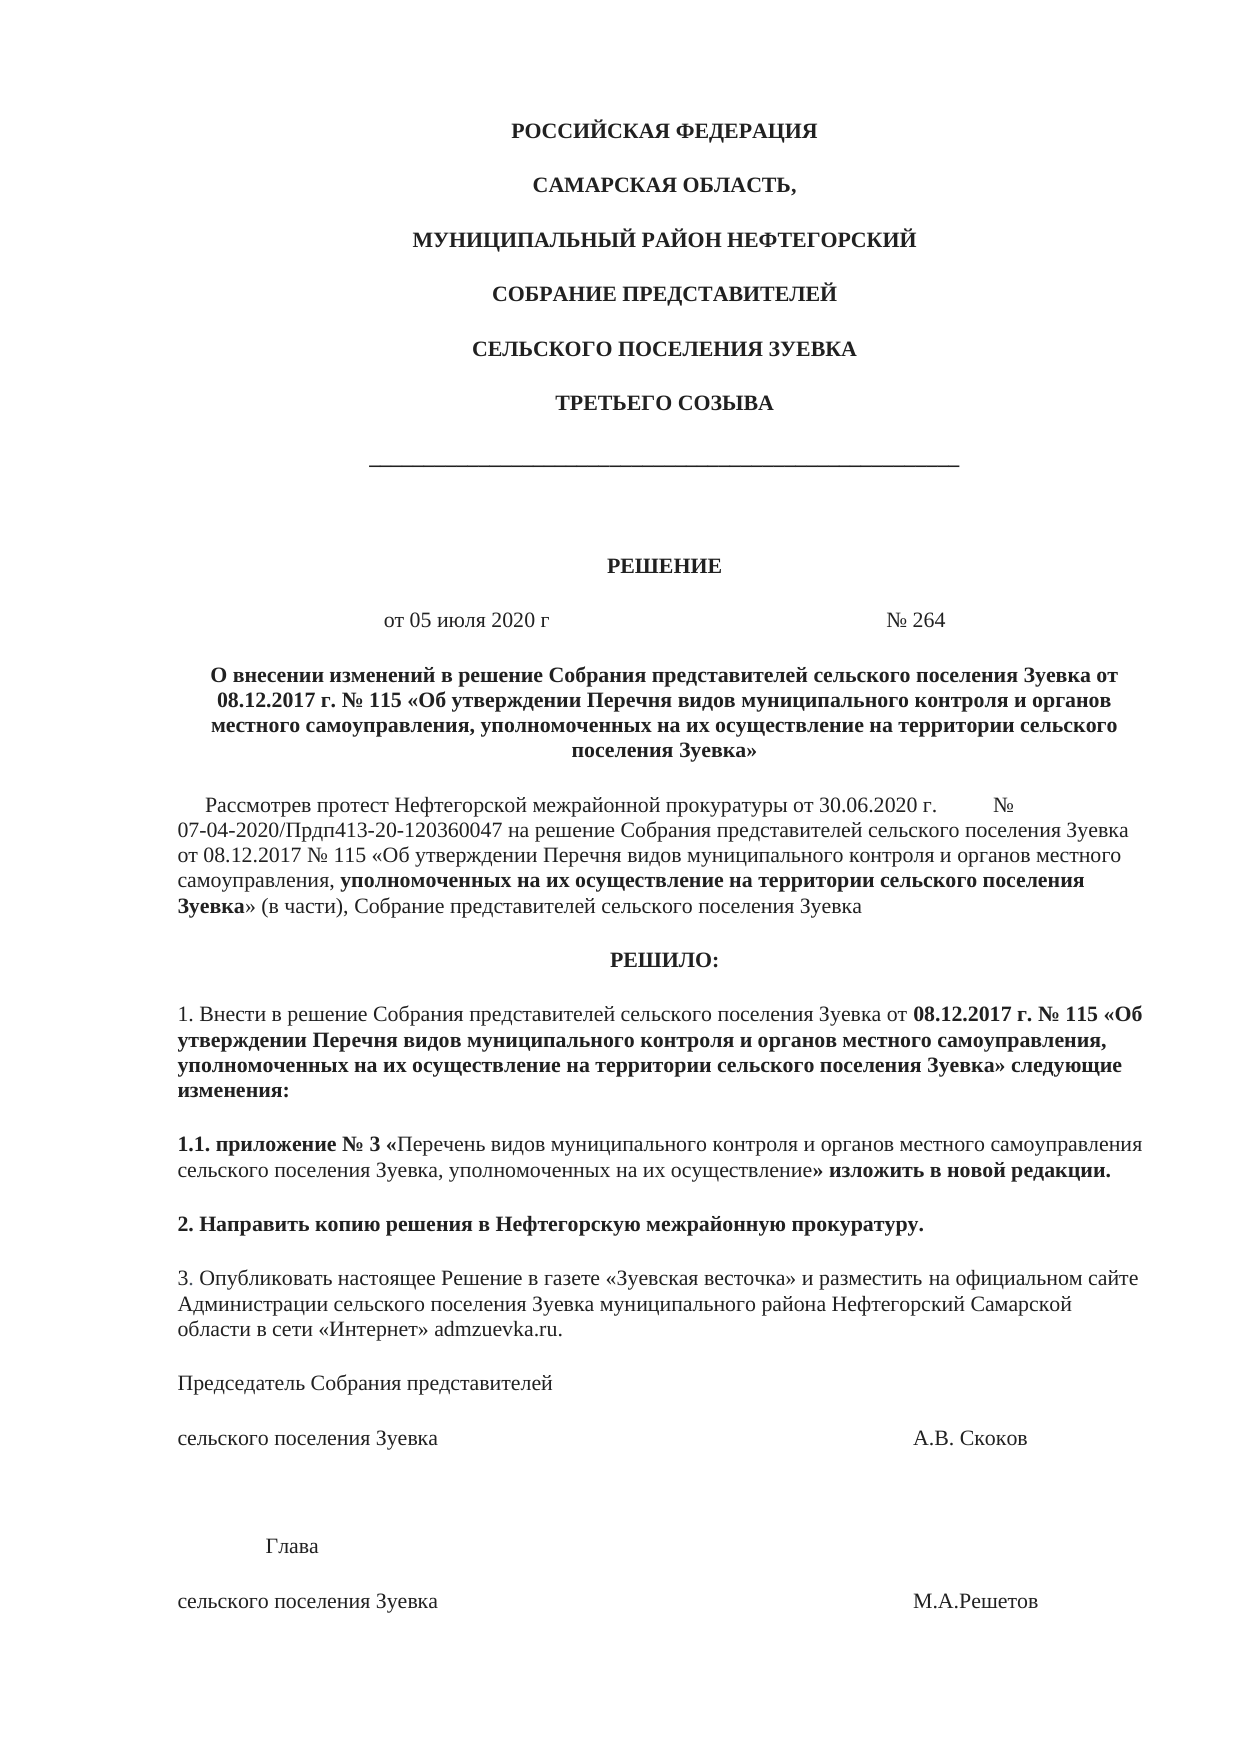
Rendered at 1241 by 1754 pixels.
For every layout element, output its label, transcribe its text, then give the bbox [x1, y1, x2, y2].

text ______________________________________________________ [177, 444, 1152, 469]
text СОБРАНИЕ ПРЕДСТАВИТЕЛЕЙ [177, 281, 1152, 306]
text РОССИЙСКАЯ ФЕДЕРАЦИЯ [177, 118, 1152, 143]
text РЕШИЛО: [177, 947, 1152, 972]
text 2. Направить копию решения в Нефтегорскую межрайонную прокуратуру. [177, 1211, 1152, 1236]
text Рассмотрев протест Нефтегорской межрайонной прокуратуры от 30.06.2020 г. № 07-04-2020/Прдп413-20-120360047 на решение Собрания представителей сельского поселения Зуевка от 08.12.2017 № 115 «Об утверждении Перечня видов муниципального контроля и органов местного самоуправления, уполномоченных на их осуществление на территории сельского поселения Зуевка» (в части), Собрание представителей сельского поселения Зуевка [177, 792, 1152, 918]
text 3. Опубликовать настоящее Решение в газете «Зуевская весточка» и разместить на официальном сайте Администрации сельского поселения Зуевка муниципального района Нефтегорский Самарской области в сети «Интернет» admzuevka.ru. [177, 1265, 1152, 1341]
text 1.1. приложение № 3 «Перечень видов муниципального контроля и органов местного самоуправления сельского поселения Зуевка, уполномоченных на их осуществление» изложить в новой редакции. [177, 1131, 1152, 1182]
text РЕШЕНИЕ [177, 553, 1152, 578]
text О внесении изменений в решение Собрания представителей сельского поселения Зуевка от 08.12.2017 г. № 115 «Об утверждении Перечня видов муниципального контроля и органов местного самоуправления, уполномоченных на их осуществление на территории сельского поселения Зуевка» [177, 662, 1152, 763]
text 1. Внести в решение Собрания представителей сельского поселения Зуевка от 08.12.2017 г. № 115 «Об утверждении Перечня видов муниципального контроля и органов местного самоуправления, уполномоченных на их осуществление на территории сельского поселения Зуевка» следующие изменения: [177, 1001, 1152, 1102]
text от 05 июля 2020 г № 264 [177, 607, 1152, 633]
text ТРЕТЬЕГО СОЗЫВА [177, 390, 1152, 415]
text Глава [177, 1533, 1152, 1558]
text САМАРСКАЯ ОБЛАСТЬ, [177, 172, 1152, 198]
text сельского поселения Зуевка М.А.Решетов [177, 1588, 1152, 1613]
text МУНИЦИПАЛЬНЫЙ РАЙОН НЕФТЕГОРСКИЙ [177, 227, 1152, 252]
text сельского поселения Зуевка А.В. Скоков [177, 1424, 1152, 1450]
text СЕЛЬСКОГО ПОСЕЛЕНИЯ ЗУЕВКА [177, 336, 1152, 361]
text Председатель Собрания представителей [177, 1370, 1152, 1395]
